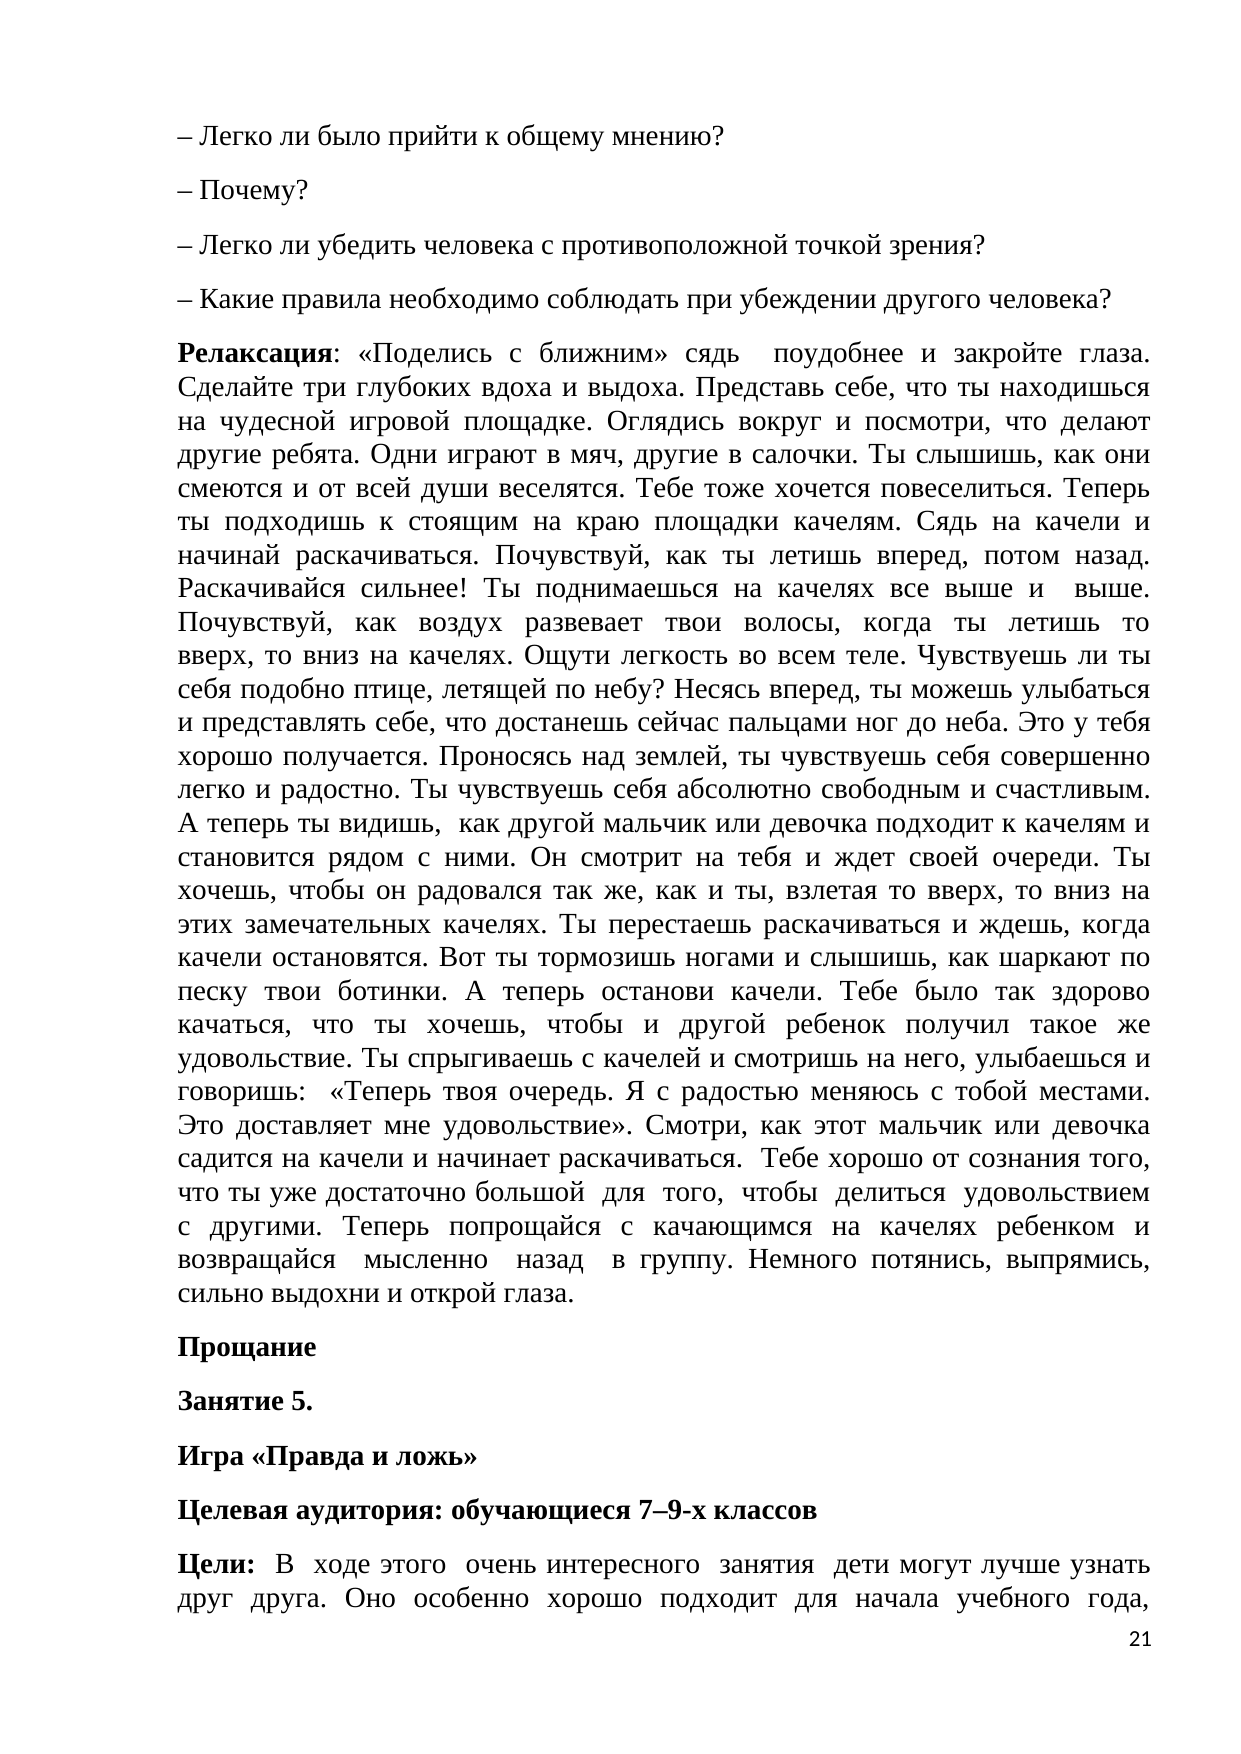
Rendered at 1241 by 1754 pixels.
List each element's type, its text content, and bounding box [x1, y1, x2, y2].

text – Какие правила необходимо соблюдать при убеждении другого человека? [177, 281, 1152, 315]
text Игра «Правда и ложь» [177, 1438, 1152, 1471]
text Занятие 5. [177, 1383, 1152, 1417]
text – Легко ли было прийти к общему мнению? [177, 118, 1152, 152]
text Прощание [177, 1329, 1152, 1363]
text – Почему? [177, 172, 1152, 206]
text Целевая аудитория: обучающиеся 7–9-х классов [177, 1492, 1152, 1526]
text – Легко ли убедить человека с противоположной точкой зрения? [177, 227, 1152, 260]
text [177, 1547, 1152, 1614]
text Релаксация: «Поделись с ближним» сядь поудобнее и закройте глаза. Сделайте три глубоких вдоха и выдоха. Представь себе, что ты находишься на чудесной игровой площадке. Оглядись вокруг и посмотри, что делают другие ребята. Одни играют в мяч, другие в салочки. Ты слышишь, как они смеются и от всей души веселятся. Тебе тоже хочется повеселиться. Теперь ты подходишь к стоящим на краю площадки качелям. Сядь на качели и начинай раскачиваться. Почувствуй, как ты летишь вперед, потом назад. Раскачивайся сильнее! Ты поднимаешься на качелях все выше и выше. Почувствуй, как воздух развевает твои волосы, когда ты летишь то вверх, то вниз на качелях. Ощути легкость во всем теле. Чувствуешь ли ты себя подобно птице, летящей по небу? Несясь вперед, ты можешь улыбаться и представлять себе, что достанешь сейчас пальцами ног до неба. Это у тебя хорошо получается. Проносясь над землей, ты чувствуешь себя совершенно легко и радостно. Ты чувствуешь себя абсолютно свободным и счастливым. А теперь ты видишь, как другой мальчик или девочка подходит к качелям и становится рядом с ними. Он смотрит на тебя и ждет своей очереди. Ты хочешь, чтобы он радовался так же, как и ты, взлетая то вверх, то вниз на этих замечательных качелях. Ты перестаешь раскачиваться и ждешь, когда качели остановятся. Вот ты тормозишь ногами и слышишь, как шаркают по песку твои ботинки. А теперь останови качели. Тебе было так здорово качаться, что ты хочешь, чтобы и другой ребенок получил такое же удовольствие. Ты спрыгиваешь с качелей и смотришь на него, улыбаешься и говоришь: «Теперь твоя очередь. Я с радостью меняюсь с тобой местами. Это доставляет мне удовольствие». Смотри, как этот мальчик или девочка садится на качели и начинает раскачиваться. Тебе хорошо от сознания того, что ты уже достаточно большой для того, чтобы делиться удовольствием с другими. Теперь попрощайся с качающимся на качелях ребенком и возвращайся мысленно назад в группу. Немного потянись, выпрямись, сильно выдохни и открой глаза. [177, 336, 1152, 1308]
